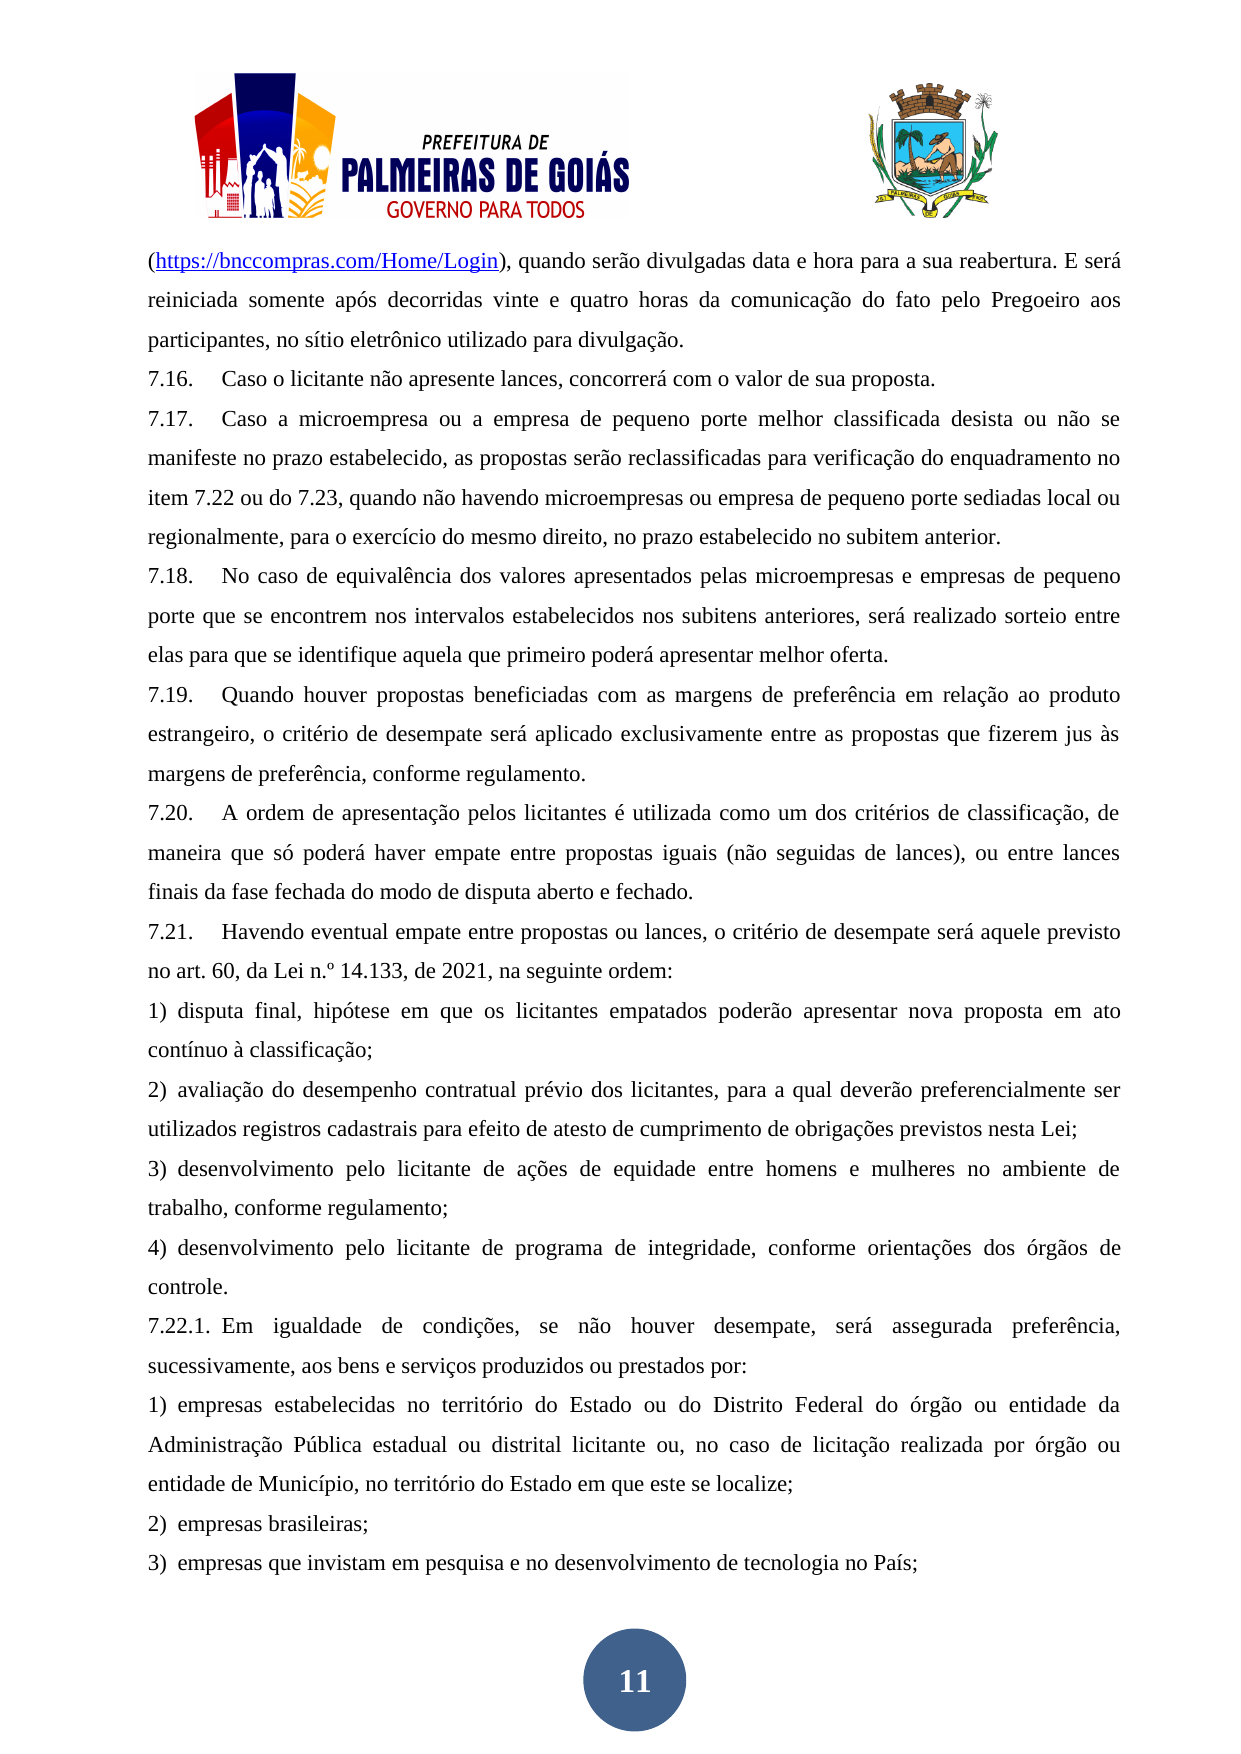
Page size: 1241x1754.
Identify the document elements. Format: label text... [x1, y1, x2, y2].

picture [868, 83, 998, 218]
text 7.16. Caso o licitante não apresente lances, concorrerá com o valor de sua proposta. [148, 365, 1122, 391]
text 1) disputa final, hipótese em que os licitantes empatados poderão apresentar nova proposta em ato contínuo à classificação; [148, 997, 1122, 1063]
text 7.22.1. Em igualdade de condições, se não houver desempate, será assegurada preferência, sucessivamente, aos bens e serviços produzidos ou prestados por: [148, 1313, 1122, 1378]
text 3) desenvolvimento pelo licitante de ações de equidade entre homens e mulheres no ambiente de trabalho, conforme regulamento; [148, 1155, 1122, 1221]
picture [194, 73, 629, 218]
text 7.18. No caso de equivalência dos valores apresentados pelas microempresas e empresas de pequeno porte que se encontrem nos intervalos estabelecidos nos subitens anteriores, será realizado sorteio entre elas para que se identifique aquela que primeiro poderá apresentar melhor oferta. [148, 562, 1122, 668]
text 4) desenvolvimento pelo licitante de programa de integridade, conforme orientações dos órgãos de controle. [148, 1234, 1122, 1299]
text 2) avaliação do desempenho contratual prévio dos licitantes, para a qual deverão preferencialmente ser utilizados registros cadastrais para efeito de atesto de cumprimento de obrigações previstos nesta Lei; [148, 1076, 1122, 1142]
text 7.21. Havendo eventual empate entre propostas ou lances, o critério de desempate será aquele previsto no art. 60, da Lei n.º 14.133, de 2021, na seguinte ordem: [148, 918, 1122, 984]
text 7.20. A ordem de apresentação pelos licitantes é utilizada como um dos critérios de classificação, de maneira que só poderá haver empate entre propostas iguais (não seguidas de lances), ou entre lances finais da fase fechada do modo de disputa aberto e fechado. [148, 799, 1122, 905]
text 7.19. Quando houver propostas beneficiadas com as margens de preferência em relação ao produto estrangeiro, o critério de desempate será aplicado exclusivamente entre as propostas que fizerem jus às margens de preferência, conforme regulamento. [148, 681, 1122, 786]
text 7.17. Caso a microempresa ou a empresa de pequeno porte melhor classificada desista ou não se manifeste no prazo estabelecido, as propostas serão reclassificadas para verificação do enquadramento no item 7.22 ou do 7.23, quando não havendo microempresas ou empresa de pequeno porte sediadas local ou regionalmente, para o exercício do mesmo direito, no prazo estabelecido no subitem anterior. [148, 404, 1122, 549]
text 1) empresas estabelecidas no território do Estado ou do Distrito Federal do órgão ou entidade da Administração Pública estadual ou distrital licitante ou, no caso de licitação realizada por órgão ou entidade de Município, no território do Estado em que este se localize; [148, 1392, 1122, 1497]
text 2) empresas brasileiras; [148, 1510, 1122, 1536]
text 3) empresas que invistam em pesquisa e no desenvolvimento de tecnologia no País; [148, 1549, 1122, 1576]
